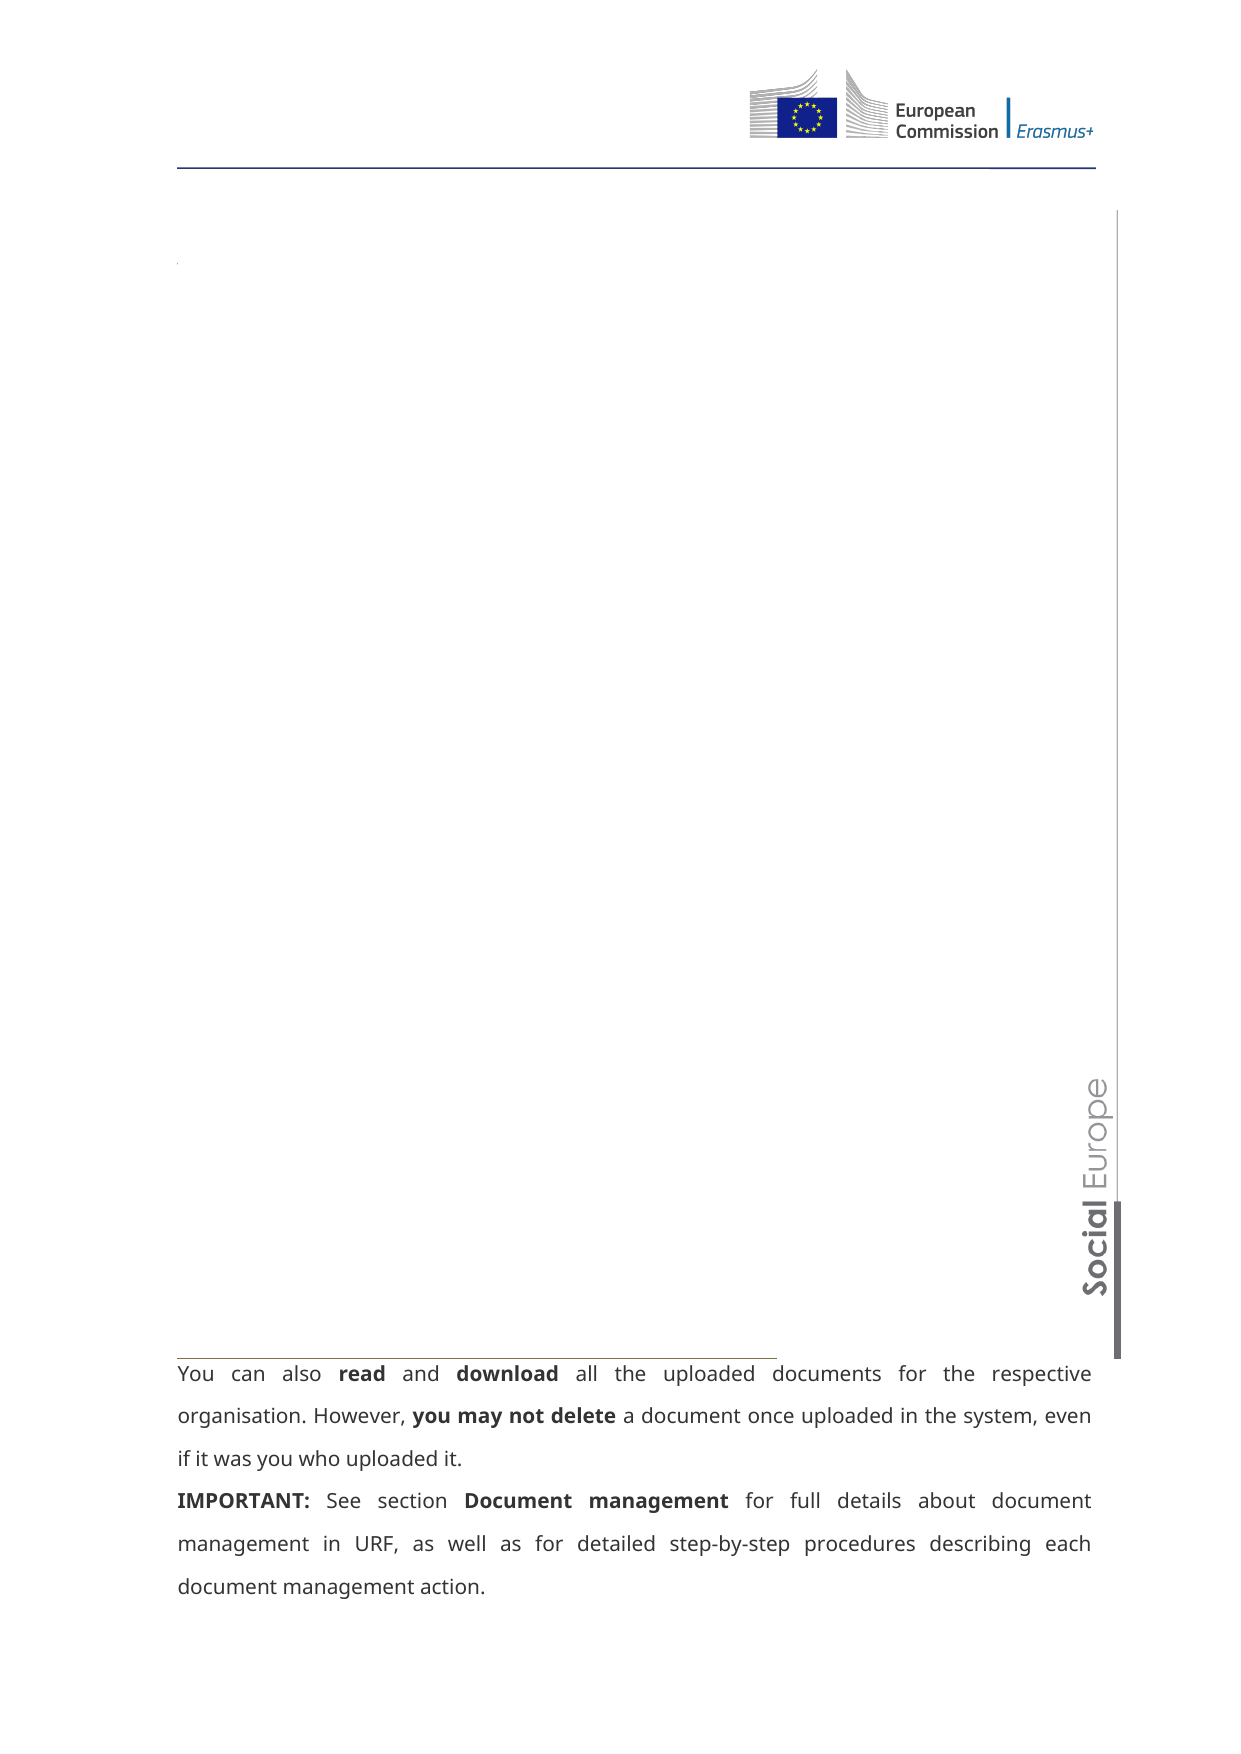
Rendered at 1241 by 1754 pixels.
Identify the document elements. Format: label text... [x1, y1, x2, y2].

picture [177, 210, 1121, 1359]
picture [749, 69, 1093, 142]
text You can also read and download all the uploaded documents for the respective organisation. However, you may not delete a document once uploaded in the system, even if it was you who uploaded it. [177, 1359, 1092, 1472]
text IMPORTANT: See section Document management for full details about document management in URF, as well as for detailed step-by-step procedures describing each document management action. [177, 1487, 1092, 1600]
